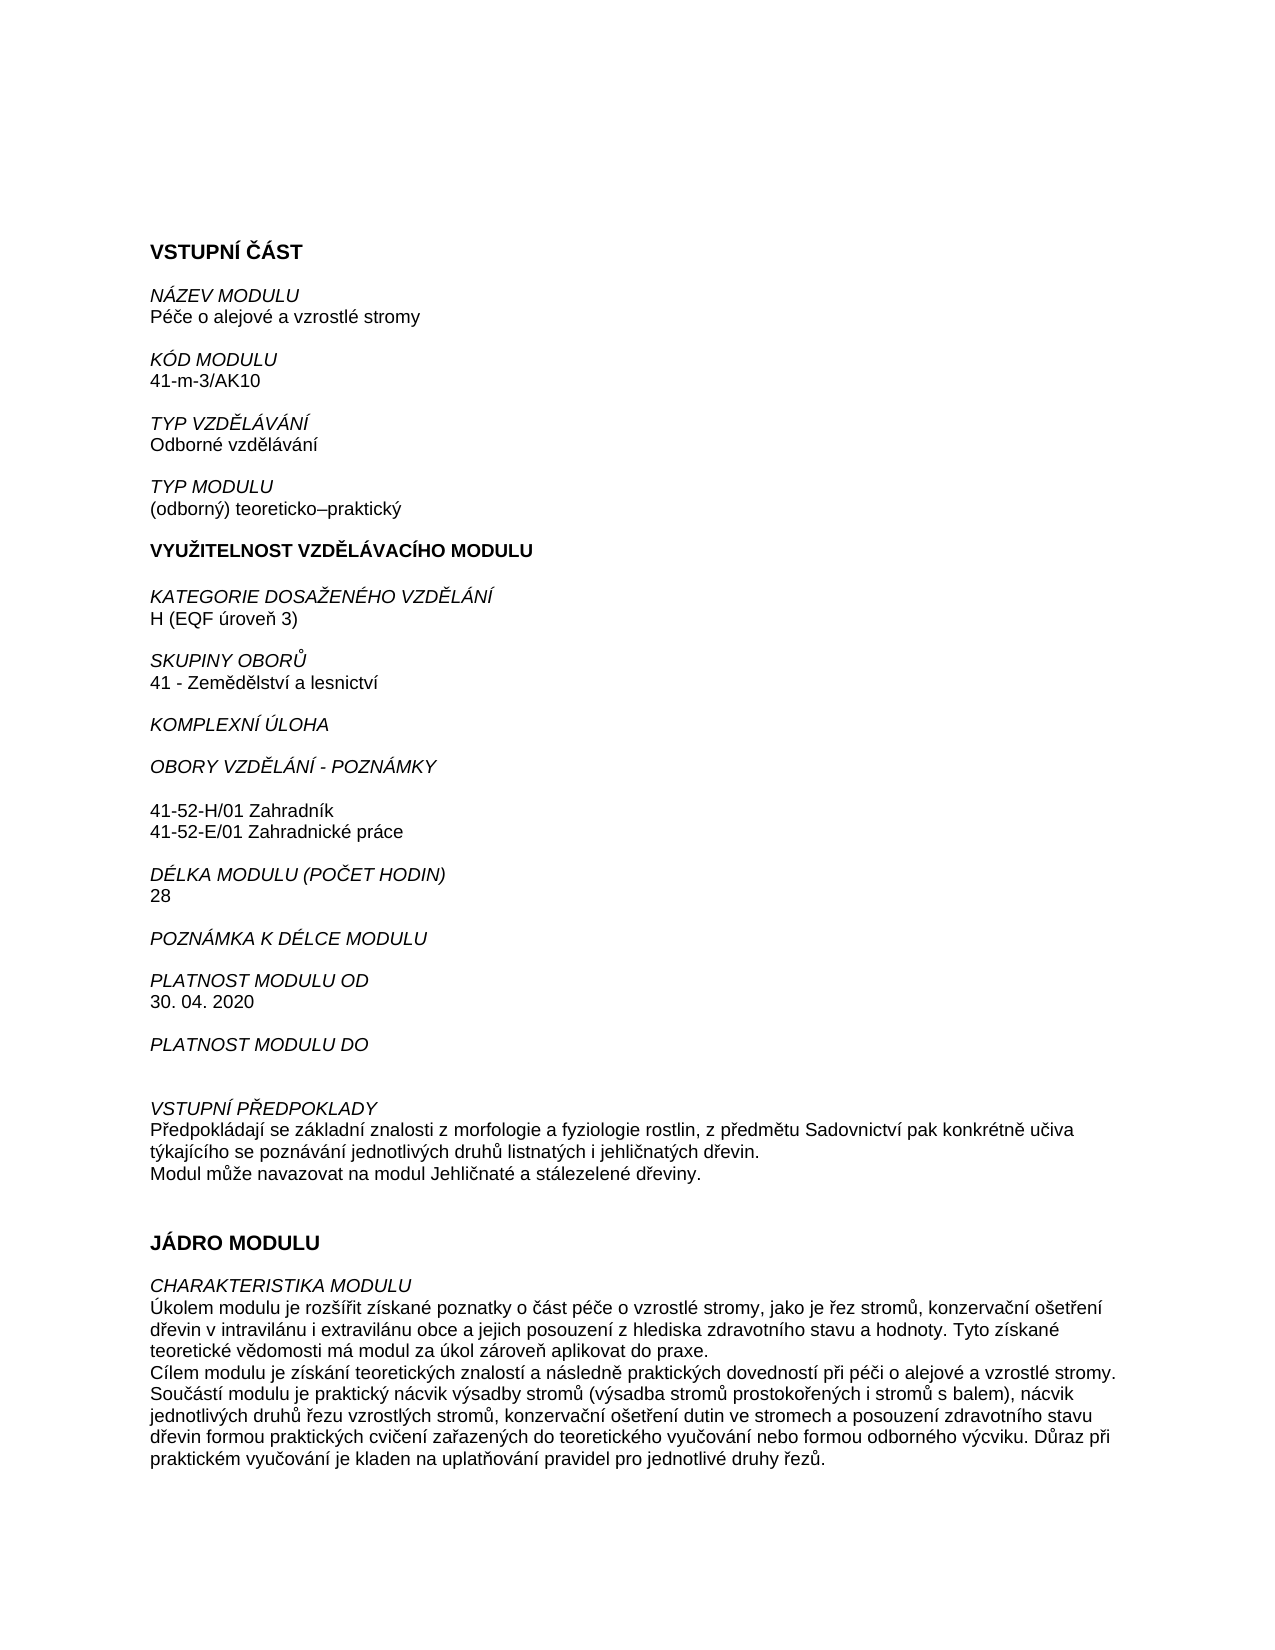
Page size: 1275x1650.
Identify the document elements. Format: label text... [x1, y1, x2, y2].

subtitle Délka modulu (počet hodin) [150, 863, 1125, 885]
text 41-52-H/01 Zahradník [150, 799, 1125, 821]
text Cílem modulu je získání teoretických znalostí a následně praktických dovedností při péči o alejové a vzrostlé stromy. [150, 1361, 1125, 1383]
subtitle Platnost modulu od [150, 970, 1125, 991]
subtitle Typ vzdělávání [150, 412, 1125, 434]
text 41 - Zemědělství a lesnictví [150, 671, 1125, 693]
subtitle Kategorie dosaženého vzdělání [150, 586, 1125, 607]
text Modul může navazovat na modul Jehličnaté a stálezelené dřeviny. [150, 1162, 1125, 1184]
subtitle Využitelnost vzdělávacího modulu [150, 540, 1125, 562]
subtitle Skupiny oborů [150, 650, 1125, 671]
text Úkolem modulu je rozšířit získané poznatky o část péče o vzrostlé stromy, jako je řez stromů, konzervační ošetření dřevin v intravilánu i extravilánu obce a jejich posouzení z hlediska zdravotního stavu a hodnoty. Tyto získané teoretické vědomosti má modul za úkol zároveň aplikovat do praxe. [150, 1297, 1125, 1361]
text Součástí modulu je praktický nácvik výsadby stromů (výsadba stromů prostokořených i stromů s balem), nácvik jednotlivých druhů řezu vzrostlých stromů, konzervační ošetření dutin ve stromech a posouzení zdravotního stavu dřevin formou praktických cvičení zařazených do teoretického vyučování nebo formou odborného výcviku. Důraz při praktickém vyučování je kladen na uplatňování pravidel pro jednotlivé druhy řezů. [150, 1383, 1125, 1469]
text Péče o alejové a vzrostlé stromy [150, 306, 1125, 328]
subtitle JÁDRO MODULU [150, 1230, 1125, 1254]
subtitle Poznámka k délce modulu [150, 927, 1125, 949]
subtitle VSTUPNÍ ČÁST [150, 240, 1125, 264]
subtitle Charakteristika modulu [150, 1275, 1125, 1297]
subtitle Platnost modulu do [150, 1034, 1125, 1055]
subtitle Kód modulu [150, 348, 1125, 370]
subtitle Typ modulu [150, 476, 1125, 498]
subtitle Název modulu [150, 284, 1125, 306]
text 41-m-3/AK10 [150, 370, 1125, 392]
text 28 [150, 885, 1125, 906]
text 41-52-E/01 Zahradnické práce [150, 821, 1125, 842]
subtitle Komplexní úloha [150, 714, 1125, 735]
text (odborný) teoreticko–praktický [150, 498, 1125, 519]
text 30. 04. 2020 [150, 991, 1125, 1013]
text Odborné vzdělávání [150, 434, 1125, 456]
subtitle Vstupní předpoklady [150, 1098, 1125, 1119]
text H (EQF úroveň 3) [150, 607, 1125, 629]
text Předpokládají se základní znalosti z morfologie a fyziologie rostlin, z předmětu Sadovnictví pak konkrétně učiva týkajícího se poznávání jednotlivých druhů listnatých i jehličnatých dřevin. [150, 1119, 1125, 1162]
subtitle Obory vzdělání - poznámky [150, 756, 1125, 778]
